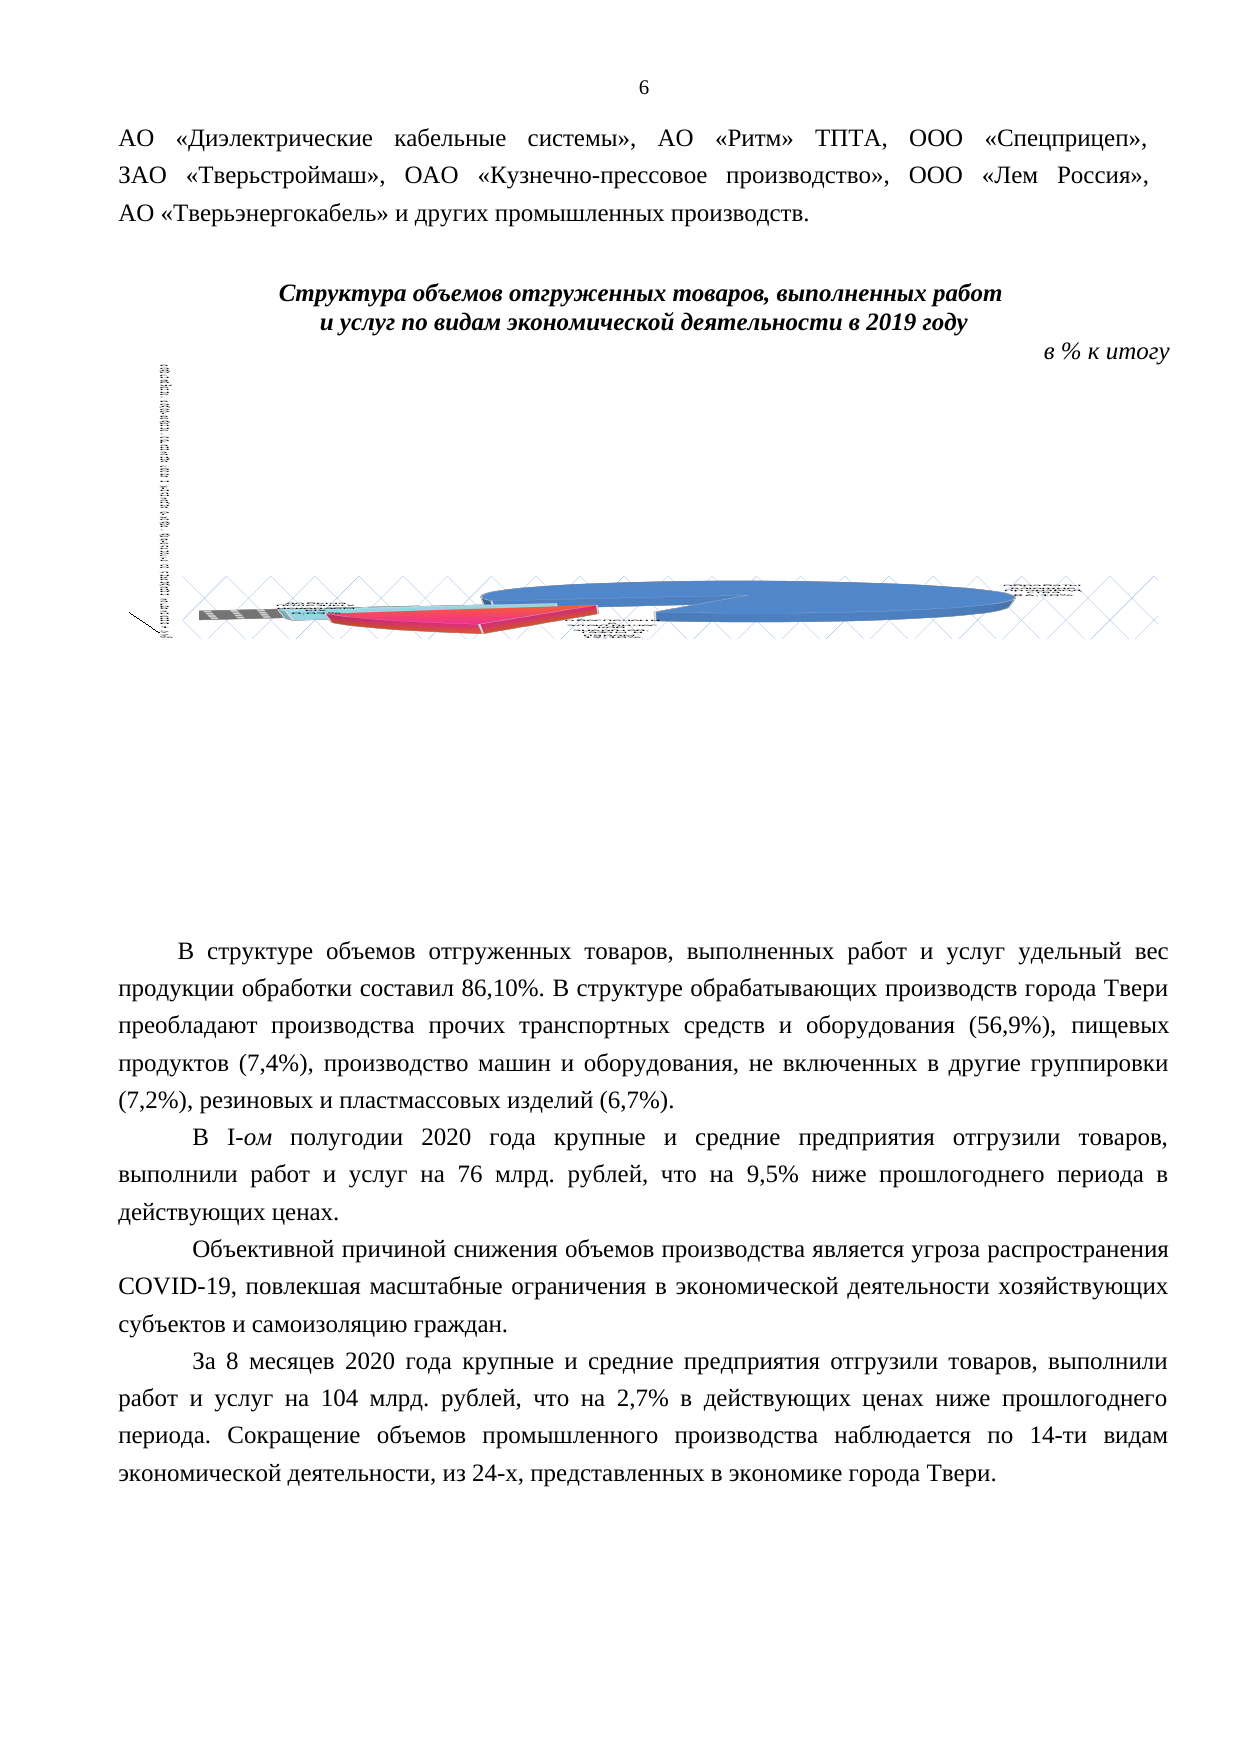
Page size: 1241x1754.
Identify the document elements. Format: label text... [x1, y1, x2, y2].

text В структуре объемов отгруженных товаров, выполненных работ и услуг удельный вес продукции обработки составил 86,10%. В структуре обрабатывающих производств города Твери преобладают производства прочих транспортных средств и оборудования (56,9%), пищевых продуктов (7,4%), производство машин и оборудования, не включенных в другие группировки (7,2%), резиновых и пластмассовых изделий (6,7%). [118, 936, 1169, 1114]
text Объективной причиной снижения объемов производства является угроза распространения COVID-19, повлекшая масштабные ограничения в экономической деятельности хозяйствующих субъектов и самоизоляцию граждан. [118, 1234, 1169, 1337]
text В I-ом полугодии 2020 года крупные и средние предприятия отгрузили товаров, выполнили работ и услуг на 76 млрд. рублей, что на 9,5% ниже прошлогоднего периода в действующих ценах. [118, 1122, 1169, 1226]
text в % к итогу [118, 336, 1169, 365]
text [118, 123, 1169, 226]
text Структура объемов отгруженных товаров, выполненных работ и услуг по видам экономической деятельности в 2019 году [118, 278, 1169, 336]
text За 8 месяцев 2020 года крупные и средние предприятия отгрузили товаров, выполнили работ и услуг на 104 млрд. рублей, что на 2,7% в действующих ценах ниже прошлогоднего периода. Сокращение объемов промышленного производства наблюдается по 14-ти видам экономической деятельности, из 24-х, представленных в экономике города Твери. [118, 1346, 1169, 1487]
